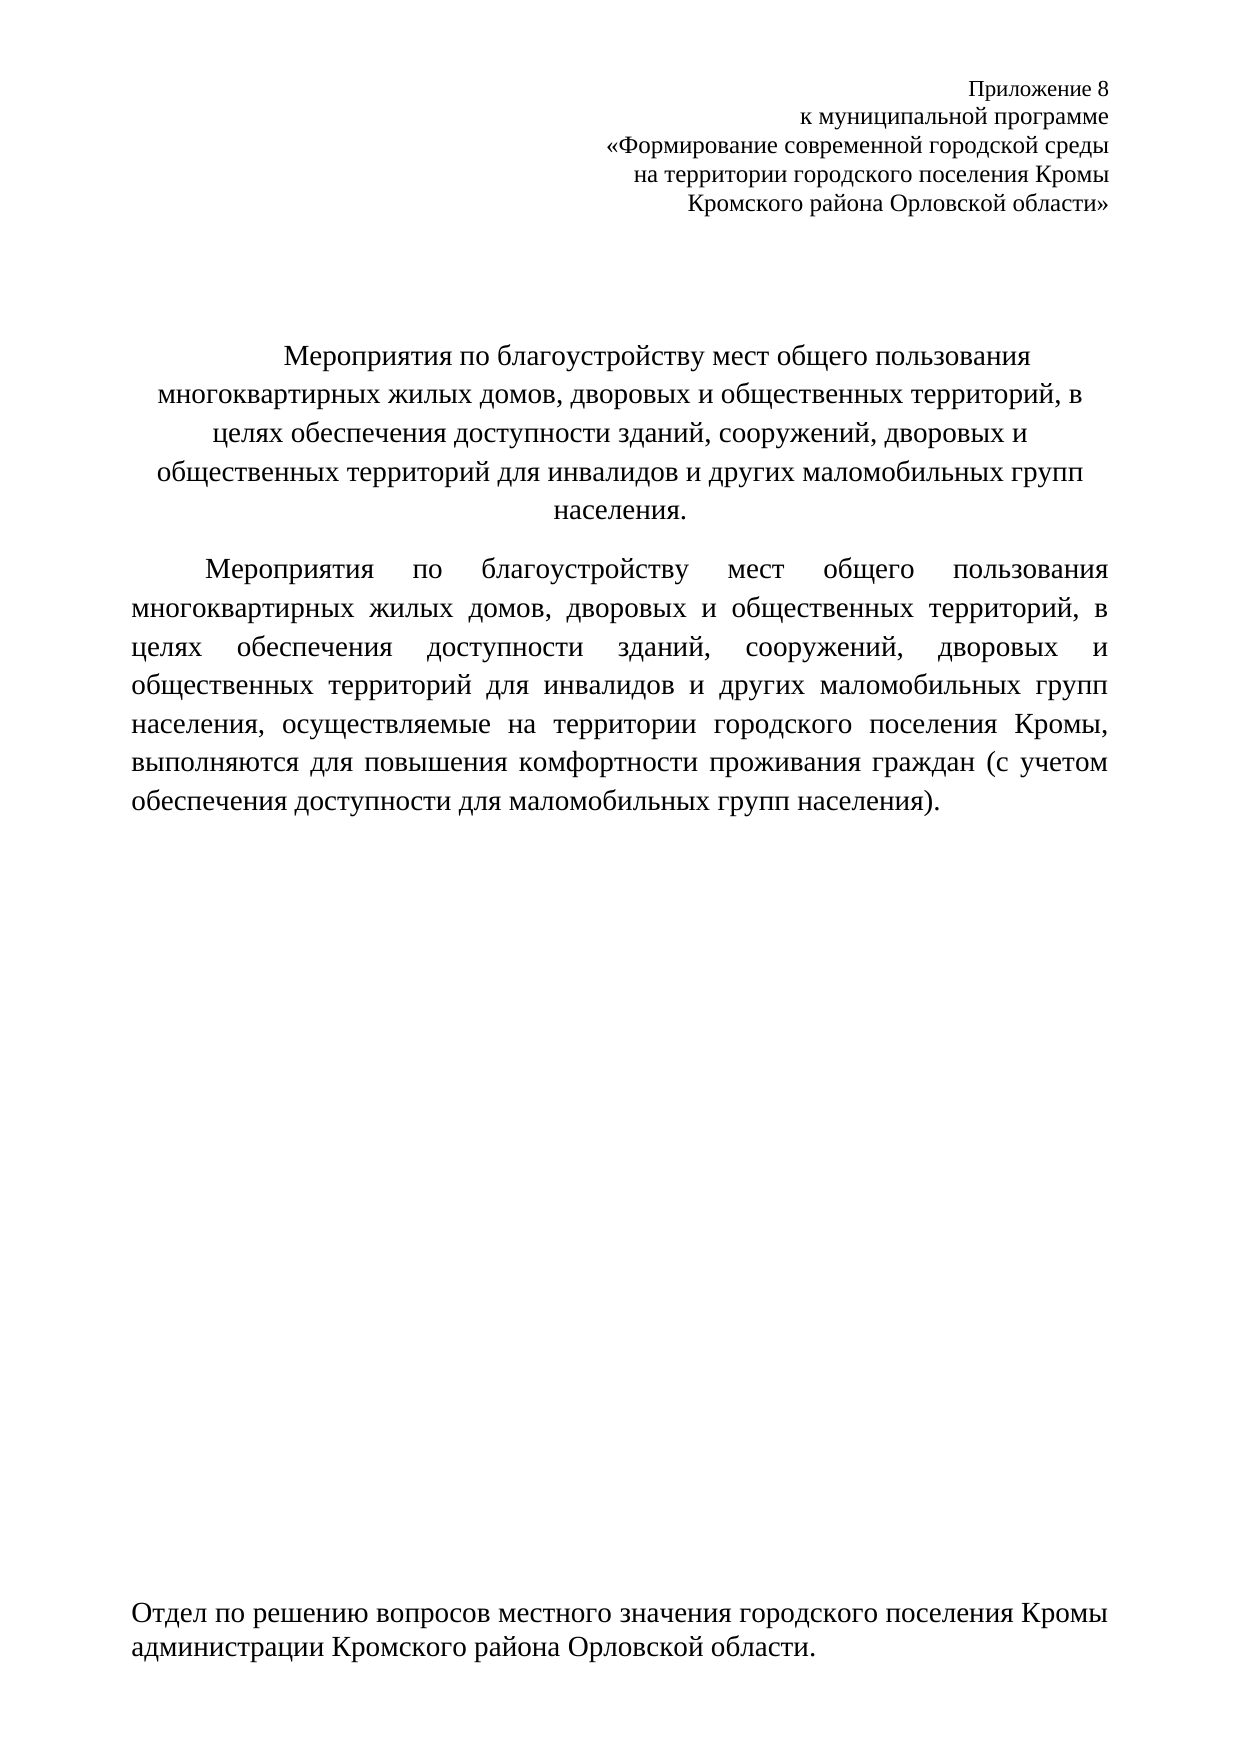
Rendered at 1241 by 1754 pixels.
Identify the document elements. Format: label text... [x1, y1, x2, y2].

text Отдел по решению вопросов местного значения городского поселения Кромы администрации Кромского района Орловской области. [131, 1595, 1109, 1662]
text Мероприятия по благоустройству мест общего пользования многоквартирных жилых домов, дворовых и общественных территорий, в целях обеспечения доступности зданий, сооружений, дворовых и общественных территорий для инвалидов и других маломобильных групп населения. [131, 338, 1109, 526]
text на территории городского поселения Кромы [131, 159, 1109, 188]
text Кромского района Орловской области» [131, 188, 1109, 216]
text Приложение 8 [131, 75, 1109, 101]
text к муниципальной программе [131, 101, 1109, 130]
text Мероприятия по благоустройству мест общего пользования многоквартирных жилых домов, дворовых и общественных территорий, в целях обеспечения доступности зданий, сооружений, дворовых и общественных территорий для инвалидов и других маломобильных групп населения, осуществляемые на территории городского поселения Кромы, выполняются для повышения комфортности проживания граждан (с учетом обеспечения доступности для маломобильных групп населения). [131, 552, 1109, 816]
text «Формирование современной городской среды [131, 130, 1109, 159]
